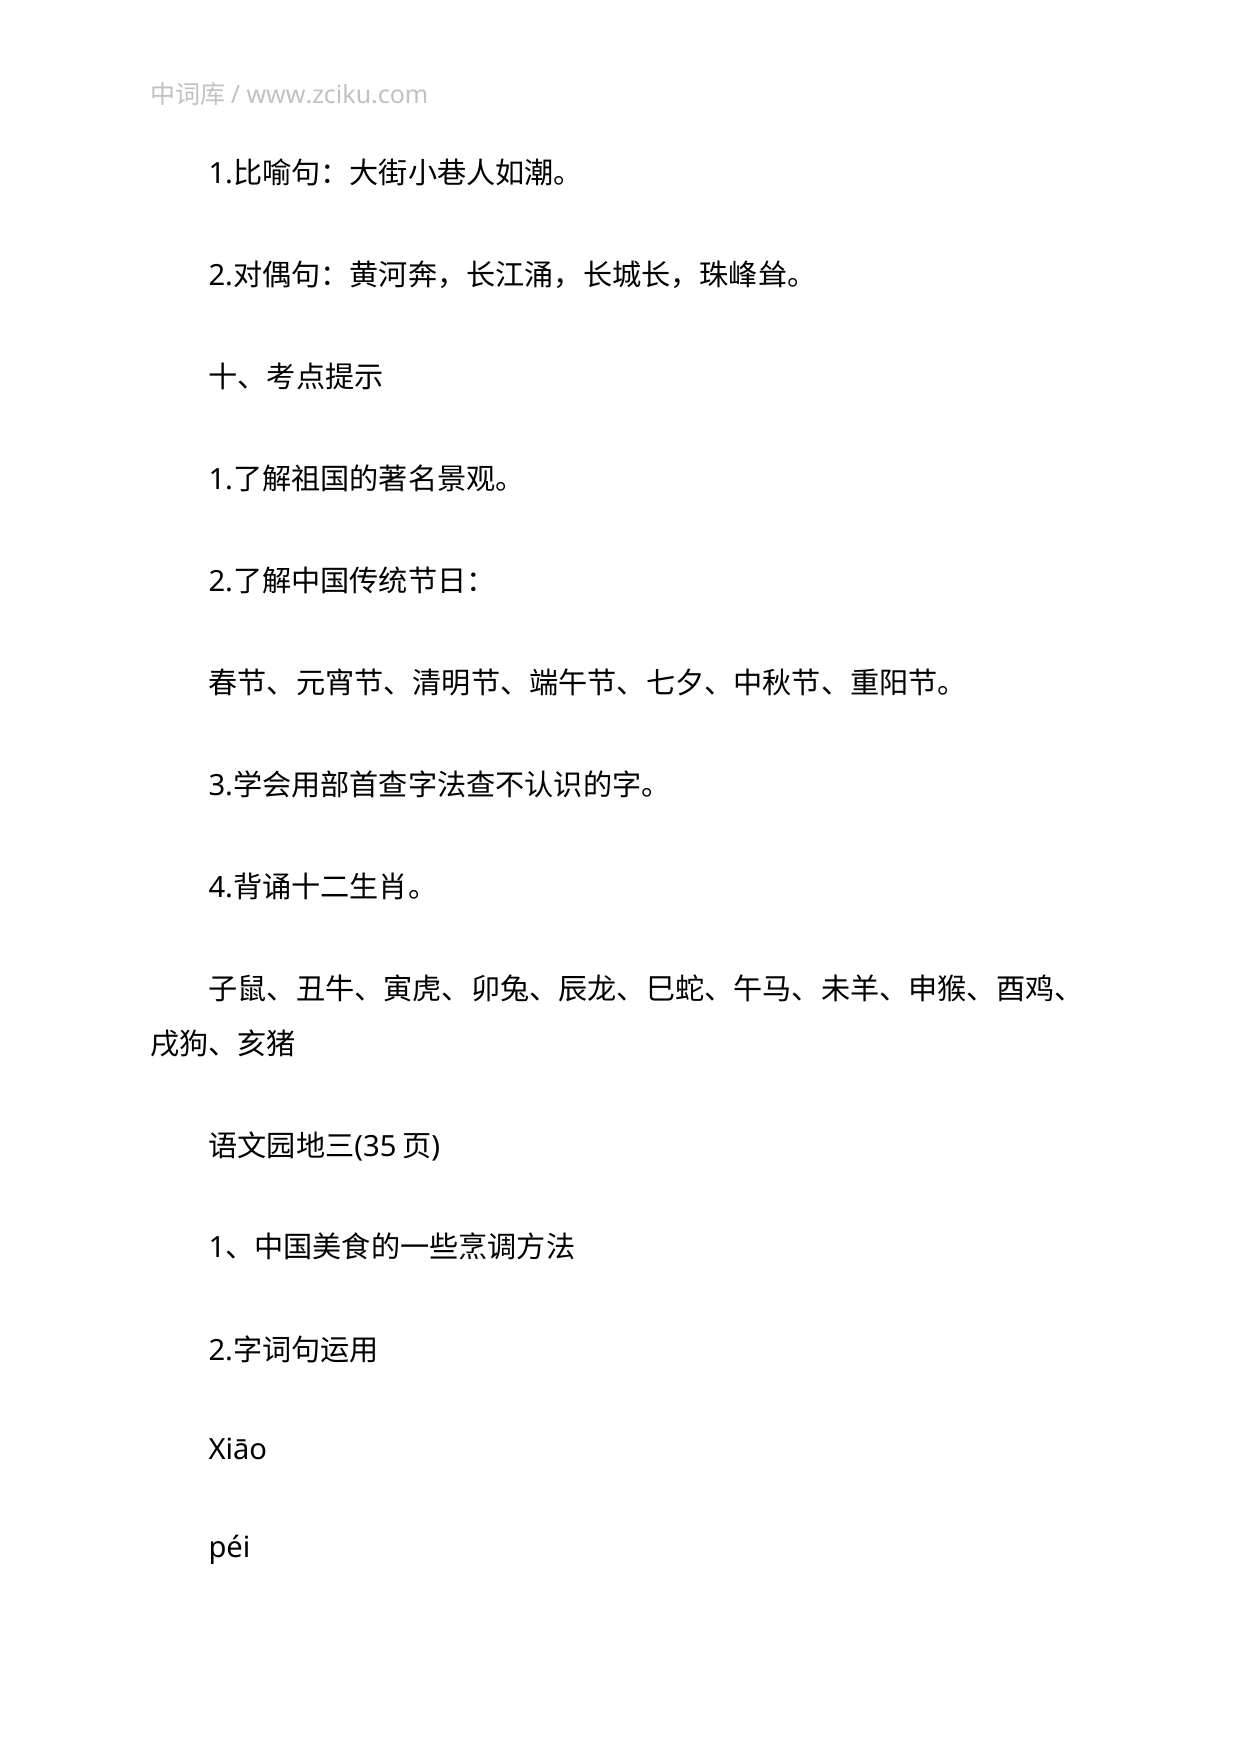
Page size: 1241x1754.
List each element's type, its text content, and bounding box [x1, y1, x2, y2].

text péi [150, 1526, 1090, 1566]
text 2.了解中国传统节日： [150, 558, 1090, 600]
text 春节、元宵节、清明节、端午节、七夕、中秋节、重阳节。 [150, 660, 1090, 702]
text Xiāo [150, 1428, 1090, 1468]
text 1、中国美食的一些烹调方法 [150, 1224, 1090, 1266]
text 子鼠、丑牛、寅虎、卯兔、辰龙、巳蛇、午马、未羊、申猴、酉鸡、戌狗、亥猪 [150, 965, 1090, 1063]
text 2.对偶句：黄河奔，长江涌，长城长，珠峰耸。 [150, 252, 1090, 294]
text 1.比喻句：大街小巷人如潮。 [150, 150, 1090, 192]
text 2.字词句运用 [150, 1326, 1090, 1368]
text 3.学会用部首查字法查不认识的字。 [150, 761, 1090, 804]
text 十、考点提示 [150, 354, 1090, 396]
text 4.背诵十二生肖。 [150, 863, 1090, 906]
text 语文园地三(35页) [150, 1122, 1090, 1164]
text 1.了解祖国的著名景观。 [150, 456, 1090, 498]
